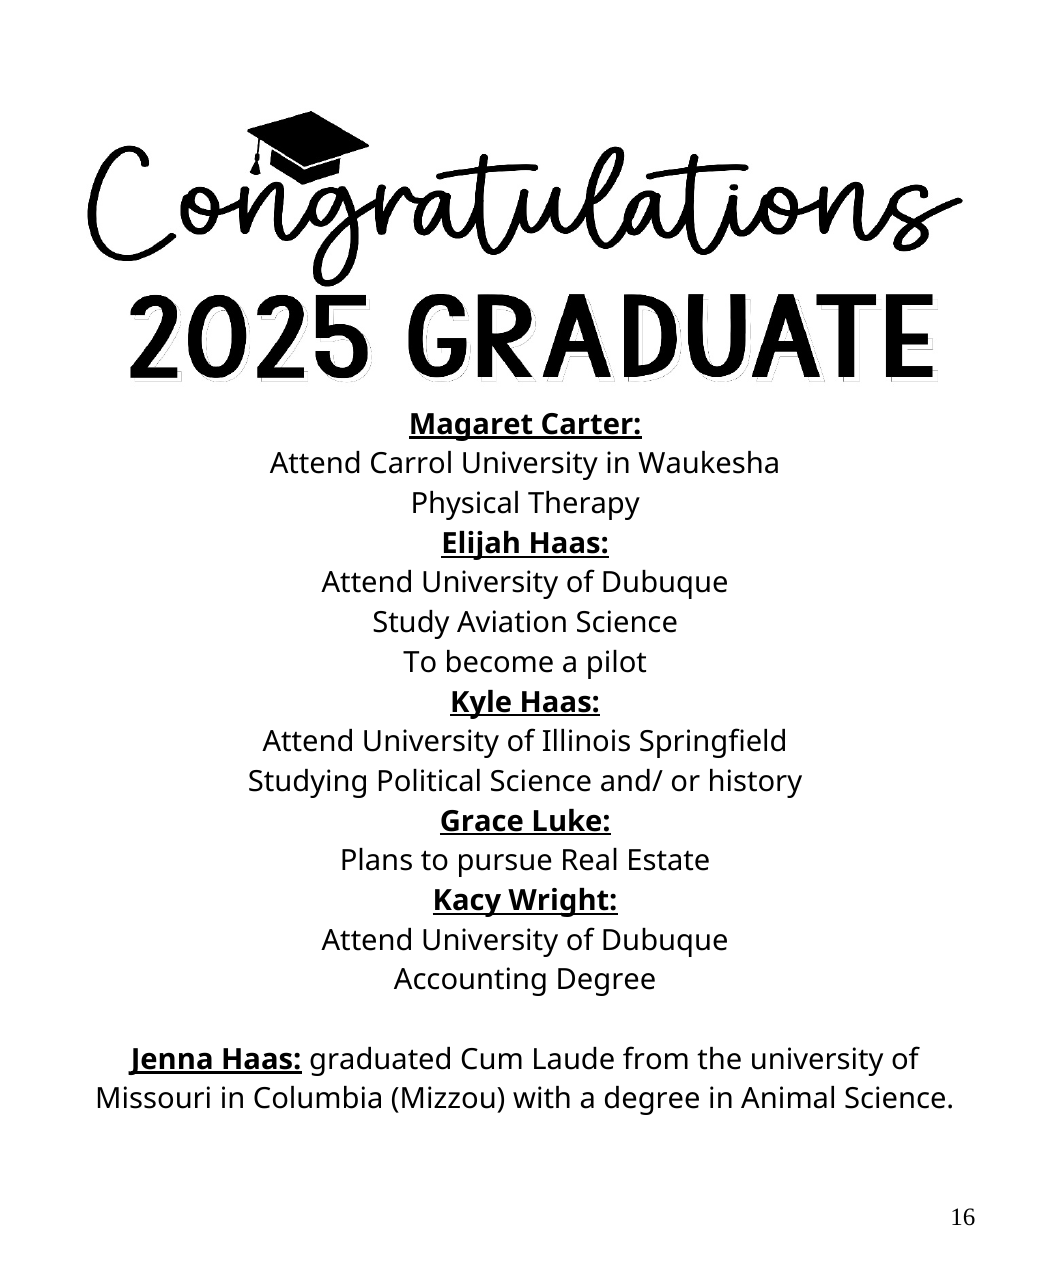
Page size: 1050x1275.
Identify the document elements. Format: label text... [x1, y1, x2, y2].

text Plans to pursue Real Estate [75, 839, 975, 879]
text Attend Carrol University in Waukesha [75, 443, 975, 482]
text Study Aviation Science [75, 601, 975, 641]
text Elijah Haas: [75, 522, 975, 562]
picture [75, 103, 976, 403]
text Magaret Carter: [75, 403, 975, 443]
text Kacy Wright: [75, 879, 975, 919]
text Grace Luke: [75, 800, 975, 839]
text Attend University of Illinois Springfield [75, 721, 975, 760]
text Studying Political Science and/ or history [75, 760, 975, 800]
text Kyle Haas: [75, 681, 975, 721]
text Attend University of Dubuque [75, 562, 975, 601]
text Attend University of Dubuque [75, 919, 975, 959]
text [75, 1038, 975, 1117]
text To become a pilot [75, 641, 975, 681]
text Accounting Degree [75, 959, 975, 998]
text Physical Therapy [75, 482, 975, 522]
